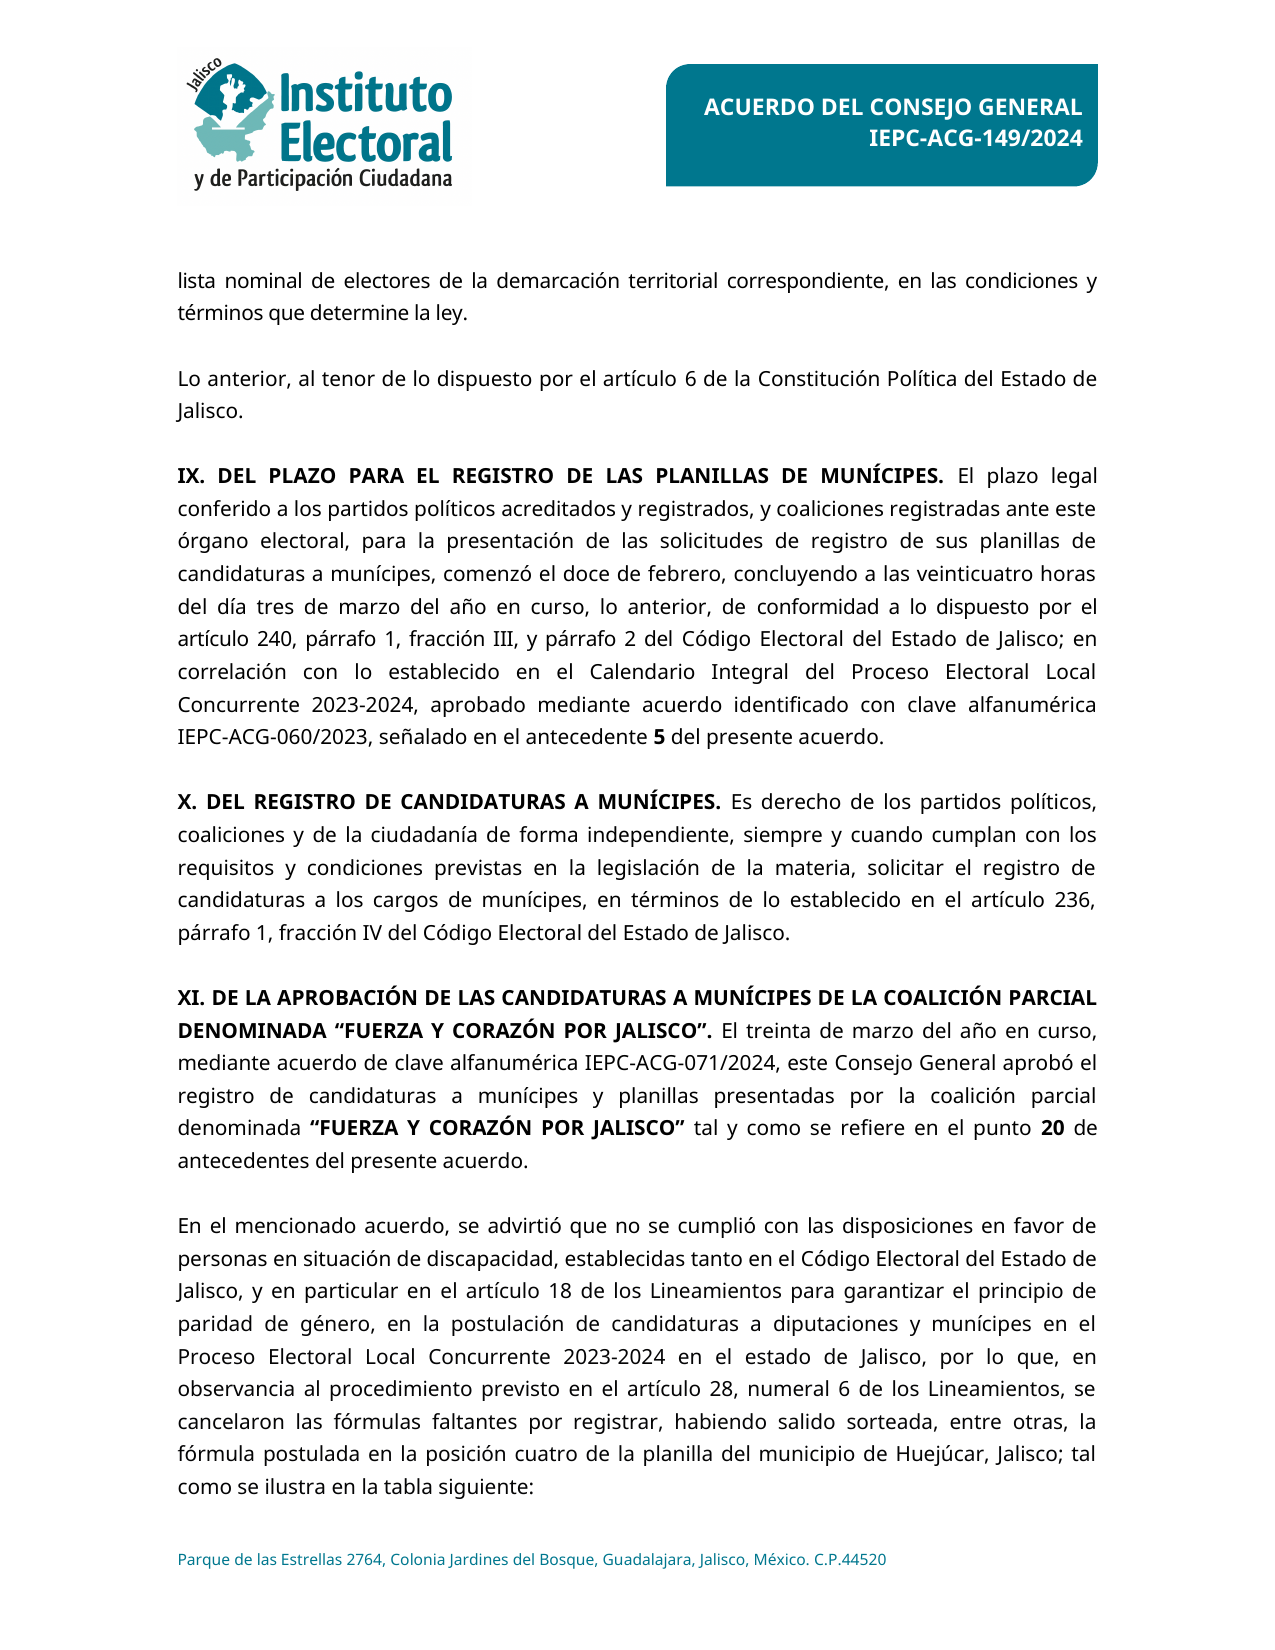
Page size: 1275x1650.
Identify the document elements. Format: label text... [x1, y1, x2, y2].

text IX. DEL PLAZO PARA EL REGISTRO DE LAS PLANILLAS DE MUNÍCIPES. El plazo legal conferido a los partidos políticos acreditados y registrados, y coaliciones registradas ante este órgano electoral, para la presentación de las solicitudes de registro de sus planillas de candidaturas a munícipes, comenzó el doce de febrero, concluyendo a las veinticuatro horas del día tres de marzo del año en curso, lo anterior, de conformidad a lo dispuesto por el artículo 240, párrafo 1, fracción III, y párrafo 2 del Código Electoral del Estado de Jalisco; en correlación con lo establecido en el Calendario Integral del Proceso Electoral Local Concurrente 2023-2024, aprobado mediante acuerdo identificado con clave alfanumérica IEPC-ACG-060/2023, señalado en el antecedente 5 del presente acuerdo. [177, 461, 1098, 751]
picture [177, 47, 473, 206]
text XI. DE LA APROBACIÓN DE LAS CANDIDATURAS A MUNÍCIPES DE LA COALICIÓN PARCIAL DENOMINADA “FUERZA Y CORAZÓN POR JALISCO”. El treinta de marzo del año en curso, mediante acuerdo de clave alfanumérica IEPC-ACG-071/2024, este Consejo General aprobó el registro de candidaturas a munícipes y planillas presentadas por la coalición parcial denominada “FUERZA Y CORAZÓN POR JALISCO” tal y como se refiere en el punto 20 de antecedentes del presente acuerdo. [177, 983, 1098, 1174]
text En el mencionado acuerdo, se advirtió que no se cumplió con las disposiciones en favor de personas en situación de discapacidad, establecidas tanto en el Código Electoral del Estado de Jalisco, y en particular en el artículo 18 de los Lineamientos para garantizar el principio de paridad de género, en la postulación de candidaturas a diputaciones y munícipes en el Proceso Electoral Local Concurrente 2023-2024 en el estado de Jalisco, por lo que, en observancia al procedimiento previsto en el artículo 28, numeral 6 de los Lineamientos, se cancelaron las fórmulas faltantes por registrar, habiendo salido sorteada, entre otras, la fórmula postulada en la posición cuatro de la planilla del municipio de Huejúcar, Jalisco; tal como se ilustra en la tabla siguiente: [177, 1211, 1098, 1501]
text Lo anterior, al tenor de lo dispuesto por el artículo 6 de la Constitución Política del Estado de Jalisco. [177, 364, 1098, 425]
text X. DEL REGISTRO DE CANDIDATURAS A MUNÍCIPES. Es derecho de los partidos políticos, coaliciones y de la ciudadanía de forma independiente, siempre y cuando cumplan con los requisitos y condiciones previstas en la legislación de la materia, solicitar el registro de candidaturas a los cargos de munícipes, en términos de lo establecido en el artículo 236, párrafo 1, fracción IV del Código Electoral del Estado de Jalisco. [177, 787, 1098, 946]
